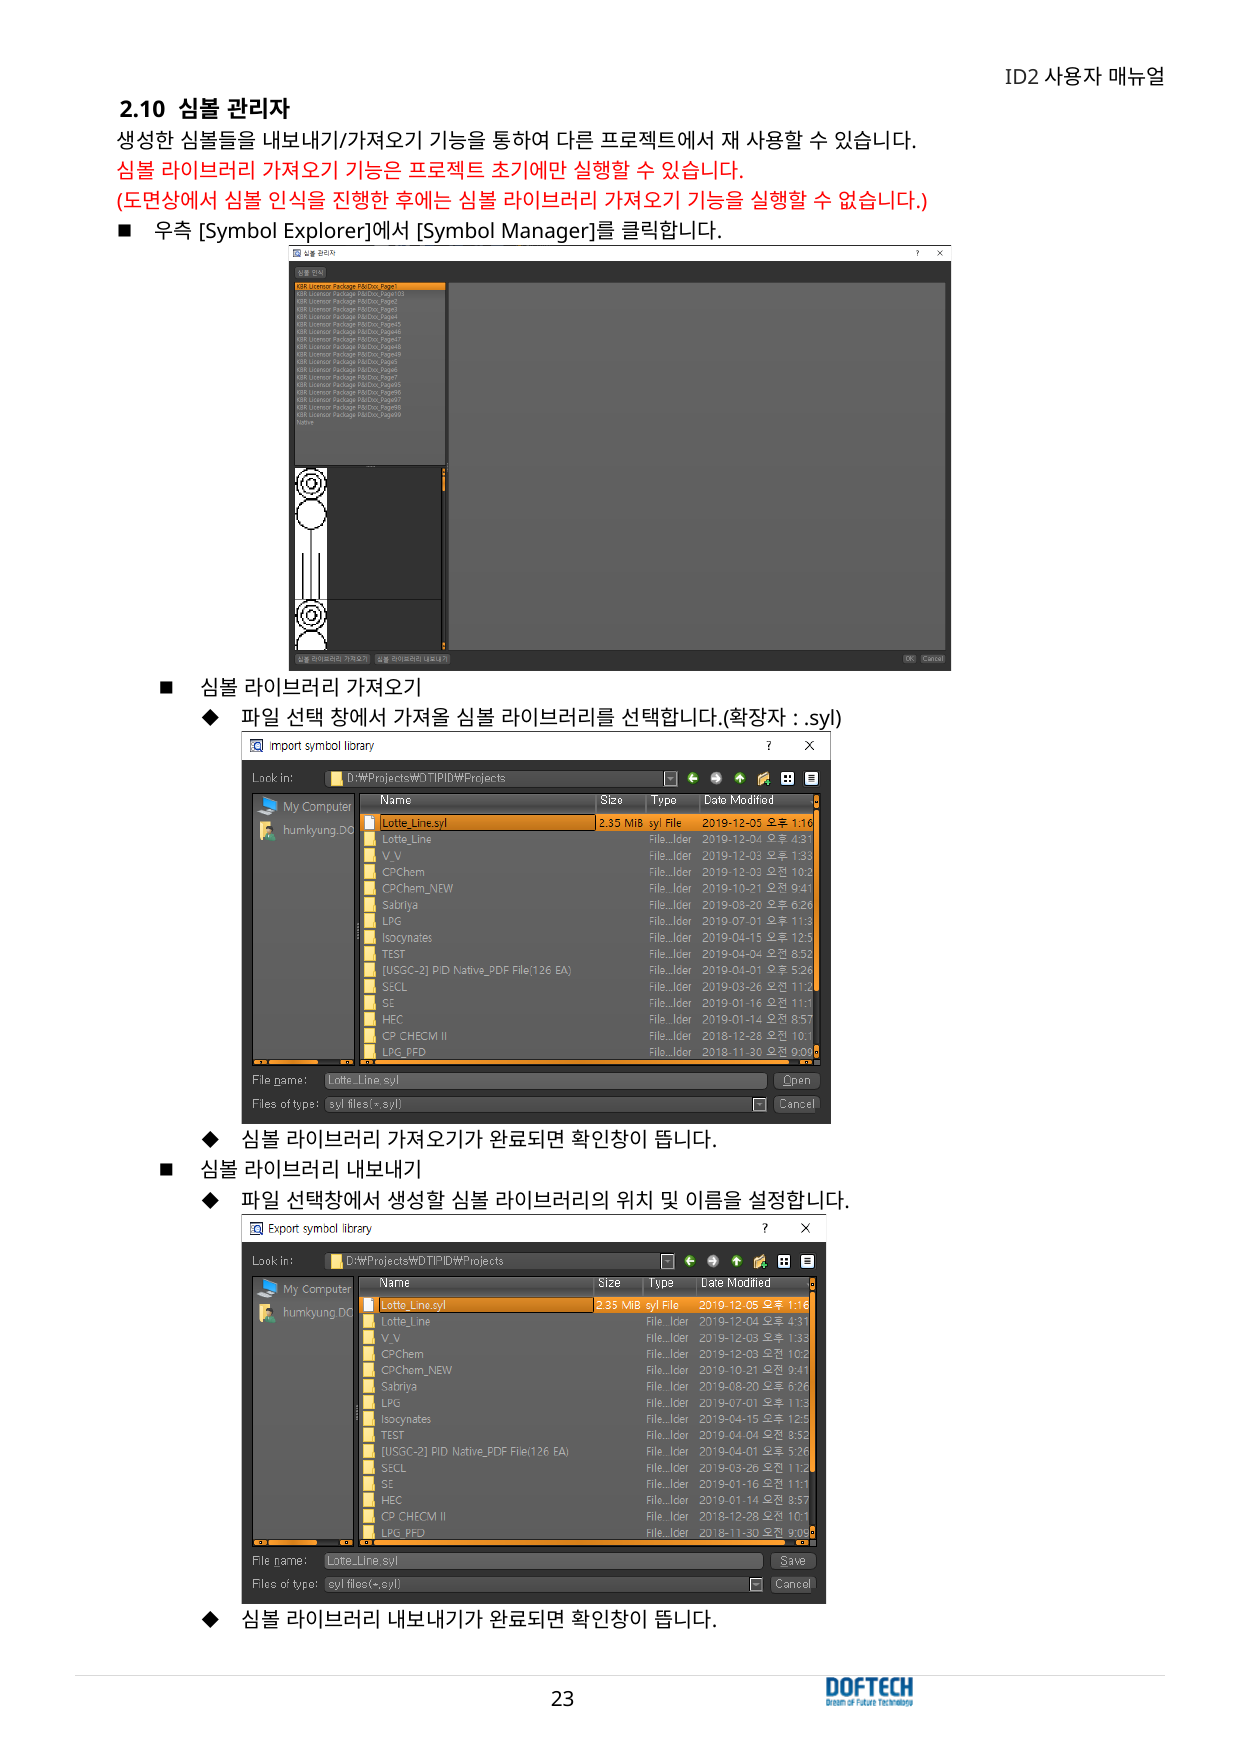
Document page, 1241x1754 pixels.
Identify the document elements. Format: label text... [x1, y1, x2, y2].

text 생성한 심볼들을 내보내기/가져오기 기능을 통하여 다른 프로젝트에서 재 사용할 수 있습니다. 심볼 라이브러리 가져오기 기능은 프로젝트 초기에만 실행할 수 있습니다. (도면상에서 심볼 인식을 진행한 후에는 심볼 라이브러리 가져오기 기능을 실행할 수 없습니다.) [117, 124, 1165, 215]
picture [241, 731, 831, 1124]
list 심볼 라이브러리 가져오기 [158, 671, 1165, 701]
subtitle 심볼 관리자 [119, 91, 1165, 124]
list 심볼 라이브러리 가져오기가 완료되면 확인창이 뜹니다. [200, 1123, 1165, 1154]
picture [241, 1214, 827, 1604]
list 심볼 라이브러리 내보내기 [158, 1154, 1165, 1184]
list 심볼 라이브러리 내보내기가 완료되면 확인창이 뜹니다. [200, 1603, 1165, 1633]
list 우측 [Symbol Explorer]에서 [Symbol Manager]를 클릭합니다. [117, 215, 1165, 245]
picture [823, 1676, 915, 1707]
picture [288, 245, 952, 671]
